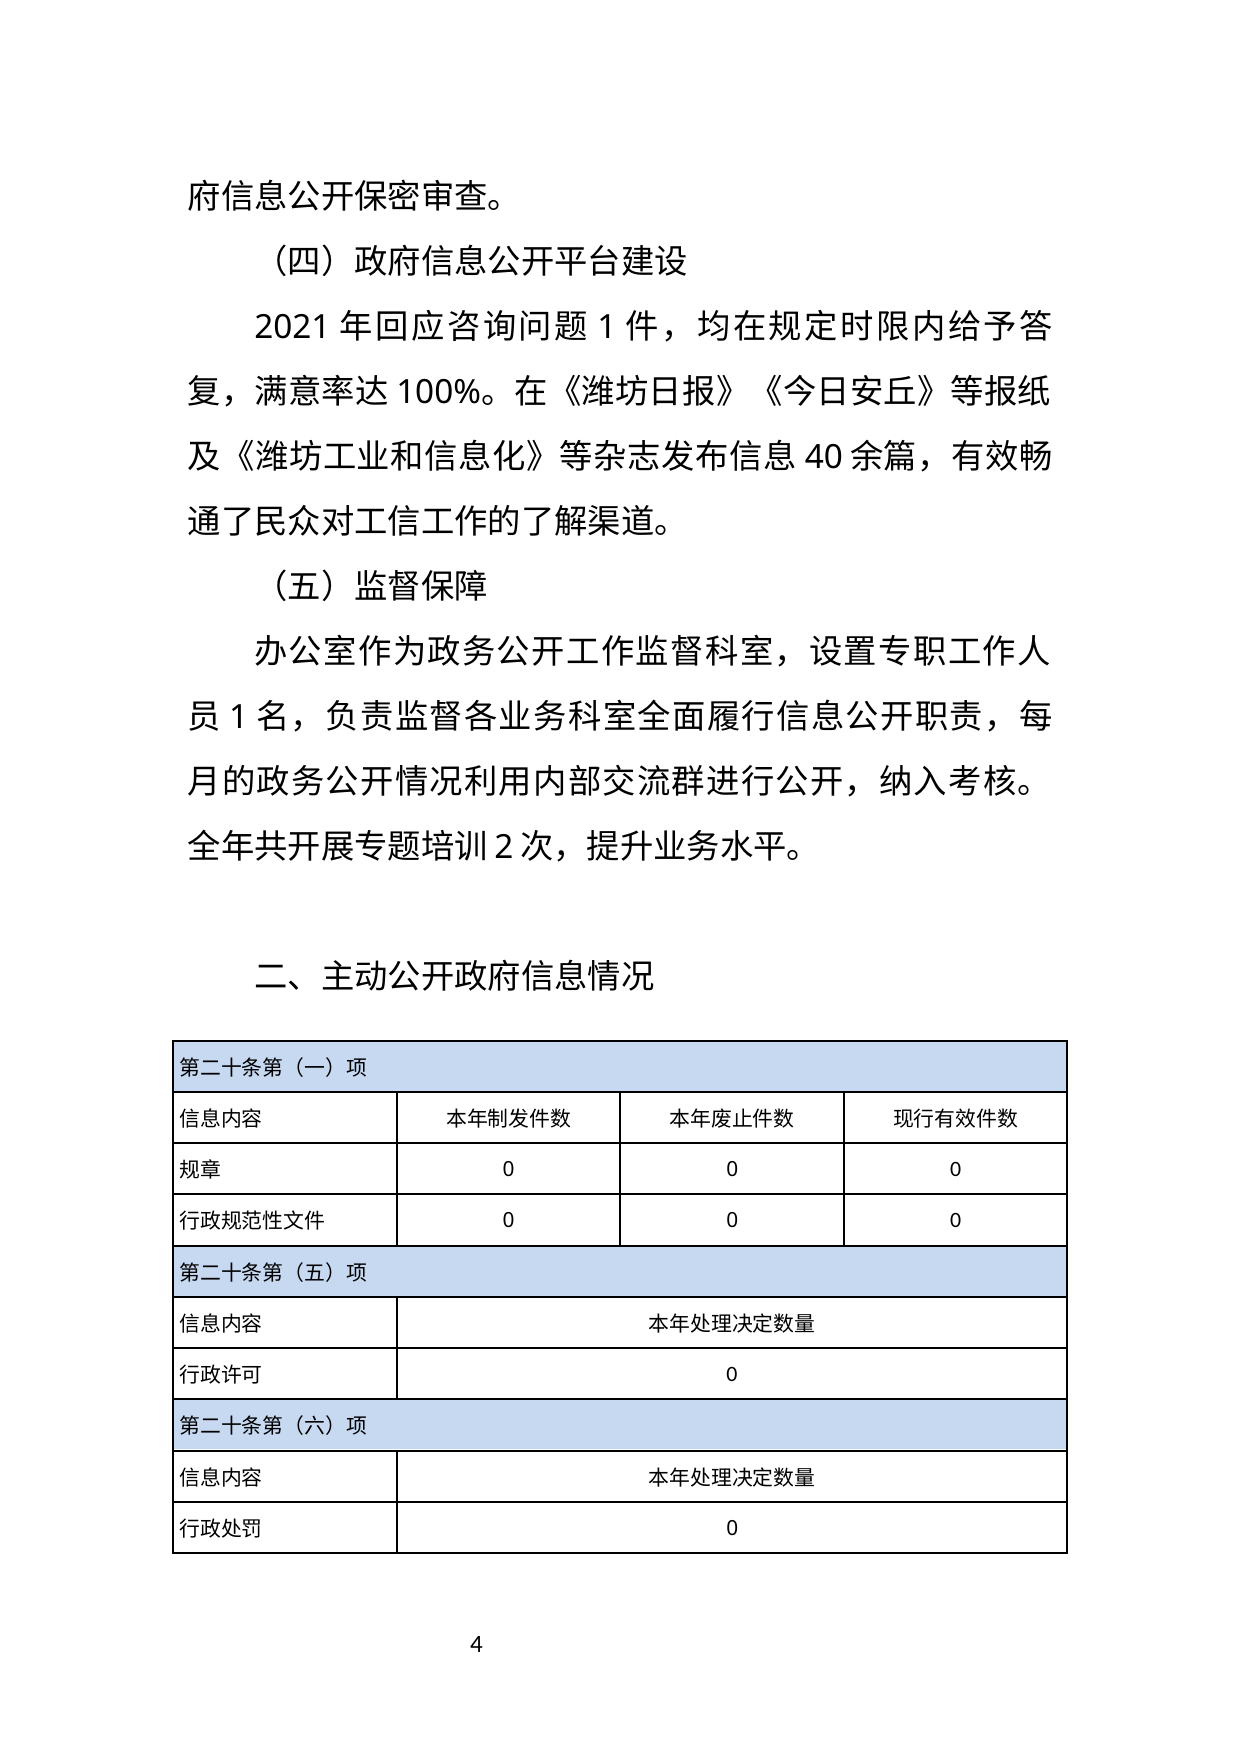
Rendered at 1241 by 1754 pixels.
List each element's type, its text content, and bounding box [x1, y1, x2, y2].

table_header 第二十条第（一）项 [174, 1042, 1066, 1091]
list 办公室作为政务公开工作监督科室，设置专职工作人员1名，负责监督各业务科室全面履行信息公开职责，每月的政务公开情况利用内部交流群进行公开，纳入考核。全年共开展专题培训2次，提升业务水平。 [187, 617, 1053, 877]
table_cell 现行有效件数 [845, 1093, 1066, 1142]
table_cell 本年处理决定数量 [398, 1452, 1066, 1501]
table_cell 本年处理决定数量 [398, 1298, 1066, 1347]
list 二、主动公开政府信息情况 [187, 942, 1053, 1007]
table_cell 信息内容 [174, 1452, 396, 1501]
table_cell 规章 [174, 1144, 396, 1193]
table_cell 行政处罚 [174, 1503, 396, 1552]
table_cell 0 [398, 1144, 619, 1193]
table_cell 0 [845, 1195, 1066, 1244]
table_cell 第二十条第（五）项 [174, 1247, 1066, 1296]
table_cell 0 [621, 1195, 843, 1244]
table_cell 0 [398, 1195, 619, 1244]
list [187, 162, 1053, 227]
list （五）监督保障 [187, 552, 1053, 617]
table_cell 0 [621, 1144, 843, 1193]
table_cell 信息内容 [174, 1298, 396, 1347]
table_cell 行政许可 [174, 1349, 396, 1398]
table_cell 行政规范性文件 [174, 1195, 396, 1244]
table_cell 本年废止件数 [621, 1093, 843, 1142]
table_cell 信息内容 [174, 1093, 396, 1142]
table_cell 0 [398, 1503, 1066, 1552]
list （四）政府信息公开平台建设 [187, 227, 1053, 292]
table_cell 本年制发件数 [398, 1093, 619, 1142]
table_cell 0 [845, 1144, 1066, 1193]
list 2021年回应咨询问题1件，均在规定时限内给予答复，满意率达100%。在《潍坊日报》《今日安丘》等报纸及《潍坊工业和信息化》等杂志发布信息40余篇，有效畅通了民众对工信工作的了解渠道。 [187, 292, 1053, 552]
table_cell 第二十条第（六）项 [174, 1400, 1066, 1449]
table_cell 0 [398, 1349, 1066, 1398]
